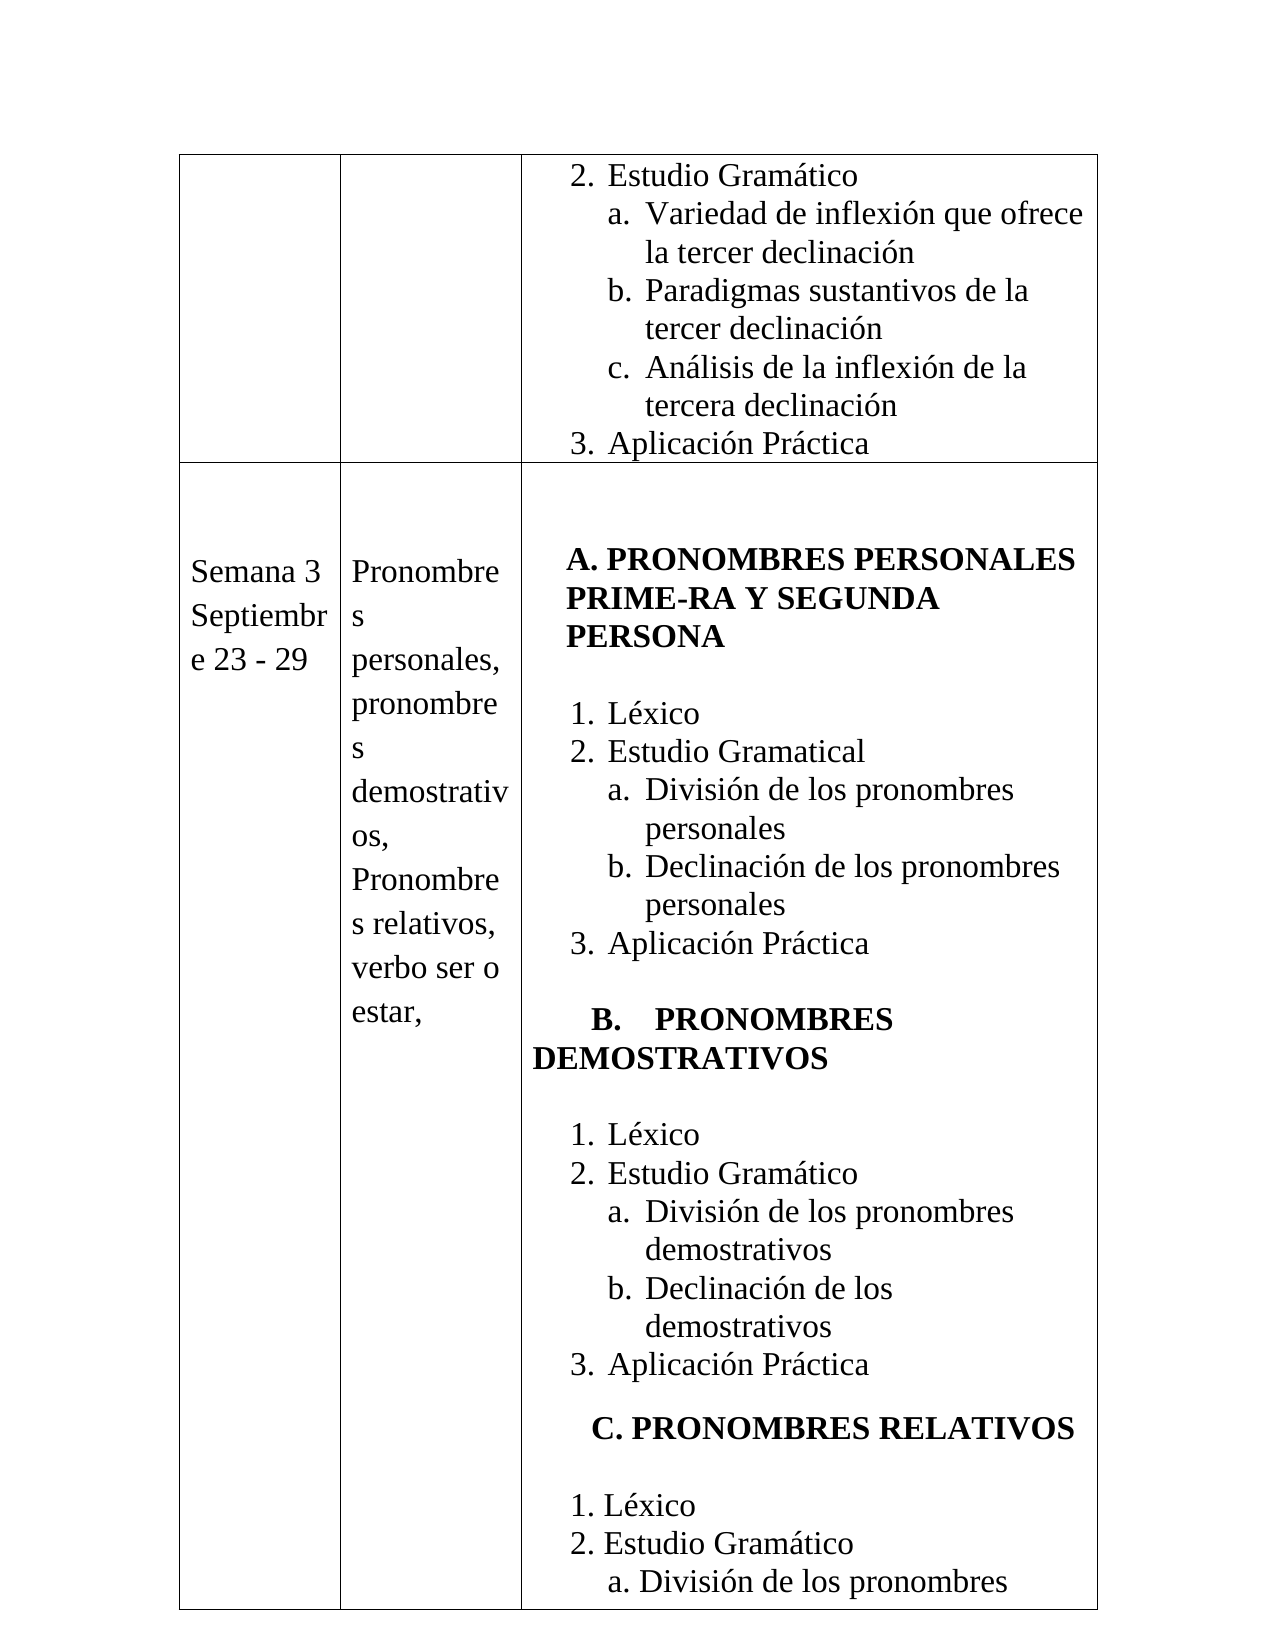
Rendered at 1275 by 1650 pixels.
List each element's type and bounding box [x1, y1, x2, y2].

table_cell [341, 463, 521, 1608]
table_cell [180, 155, 340, 462]
table_cell [522, 155, 1097, 462]
table_cell [341, 155, 521, 462]
table_cell [180, 463, 340, 1608]
table_cell [522, 463, 1097, 1608]
